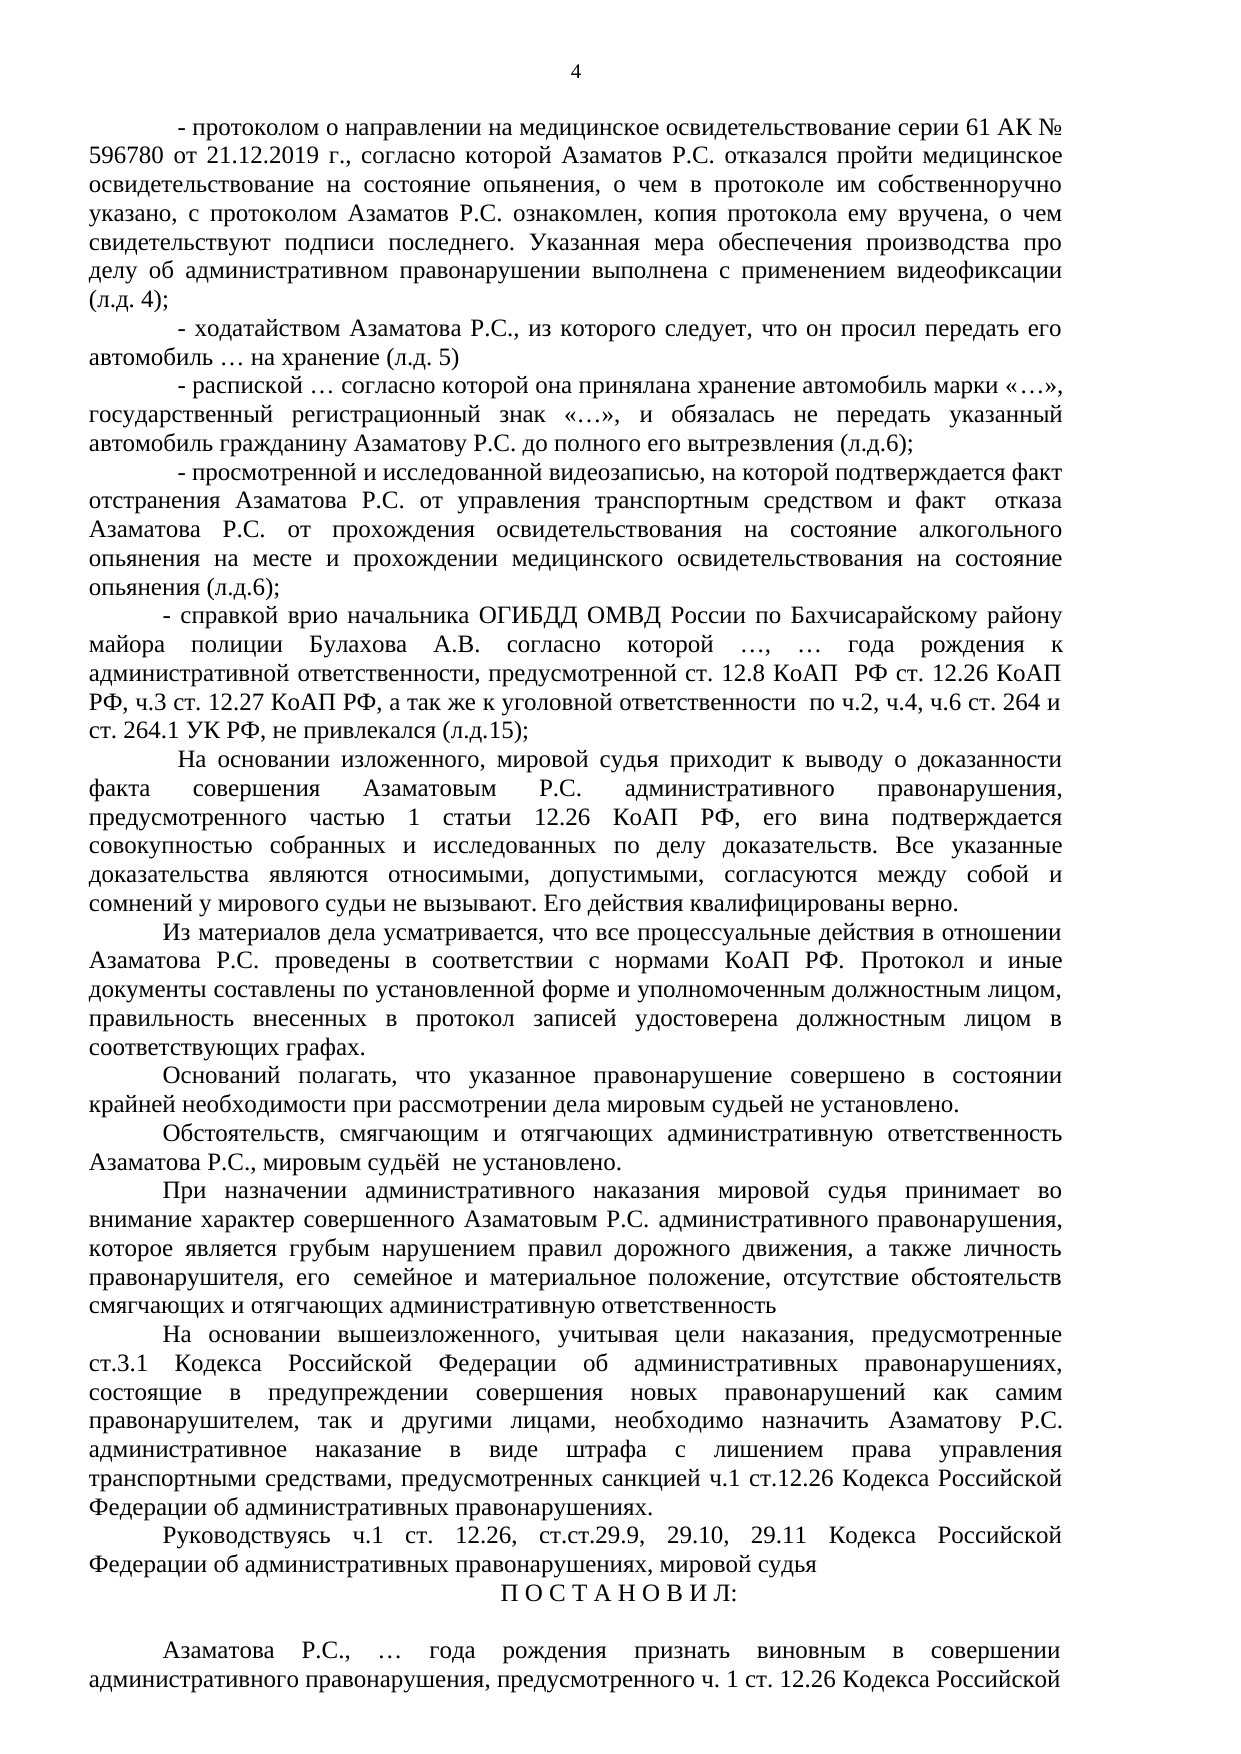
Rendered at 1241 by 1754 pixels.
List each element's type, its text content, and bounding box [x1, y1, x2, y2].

text При назначении административного наказания мировой судья принимает во внимание характер совершенного Азаматовым Р.С. административного правонарушения, которое является грубым нарушением правил дорожного движения, а также личность правонарушителя, его семейное и материальное положение, отсутствие обстоятельств смягчающих и отягчающих административную ответственность [89, 1176, 1063, 1319]
text Из материалов дела усматривается, что все процессуальные действия в отношении Азаматова Р.С. проведены в соответствии с нормами КоАП РФ. Протокол и иные документы составлены по установленной форме и уполномоченным должностным лицом, правильность внесенных в протокол записей удостоверена должностным лицом в соответствующих графах. [89, 917, 1063, 1061]
text - ходатайством Азаматова Р.С., из которого следует, что он просил передать его автомобиль … на хранение (л.д. 5) [89, 313, 1063, 371]
text - распиской … согласно которой она принялана хранение автомобиль марки «…», государственный регистрационный знак «…», и обязалась не передать указанный автомобиль гражданину Азаматову Р.С. до полного его вытрезвления (л.д.6); [89, 371, 1063, 457]
text П О С Т А Н О В И Л: [89, 1578, 1061, 1607]
text На основании изложенного, мировой судья приходит к выводу о доказанности факта совершения Азаматовым Р.С. административного правонарушения, предусмотренного частью 1 статьи 12.26 КоАП РФ, его вина подтверждается совокупностью собранных и исследованных по делу доказательств. Все указанные доказательства являются относимыми, допустимыми, согласуются между собой и сомнений у мирового судьи не вызывают. Его действия квалифицированы верно. [89, 744, 1063, 917]
text Оснований полагать, что указанное правонарушение совершено в состоянии крайней необходимости при рассмотрении дела мировым судьей не установлено. [89, 1061, 1063, 1118]
text Обстоятельств, смягчающим и отягчающих административную ответственность Азаматова Р.С., мировым судьёй не установлено. [89, 1118, 1063, 1176]
text - справкой врио начальника ОГИБДД ОМВД России по Бахчисарайскому району майора полиции Булахова А.В. согласно которой …, … года рождения к административной ответственности, предусмотренной ст. 12.8 КоАП РФ ст. 12.26 КоАП РФ, ч.3 ст. 12.27 КоАП РФ, а так же к уголовной ответственности по ч.2, ч.4, ч.6 ст. 264 и ст. 264.1 УК РФ, не привлекался (л.д.15); [89, 601, 1063, 744]
text Руководствуясь ч.1 ст. 12.26, ст.ст.29.9, 29.10, 29.11 Кодекса Российской Федерации об административных правонарушениях, мировой судья [89, 1521, 1063, 1578]
text - протоколом о направлении на медицинское освидетельствование серии 61 АК № 596780 от 21.12.2019 г., согласно которой Азаматов Р.С. отказался пройти медицинское освидетельствование на состояние опьянения, о чем в протоколе им собственноручно указано, с протоколом Азаматов Р.С. ознакомлен, копия протокола ему вручена, о чем свидетельствуют подписи последнего. Указанная мера обеспечения производства про делу об административном правонарушении выполнена с применением видеофиксации (л.д. 4); [89, 112, 1063, 313]
text - просмотренной и исследованной видеозаписью, на которой подтверждается факт отстранения Азаматова Р.С. от управления транспортным средством и факт отказа Азаматова Р.С. от прохождения освидетельствования на состояние алкогольного опьянения на месте и прохождении медицинского освидетельствования на состояние опьянения (л.д.6); [89, 457, 1063, 601]
text На основании вышеизложенного, учитывая цели наказания, предусмотренные ст.3.1 Кодекса Российской Федерации об административных правонарушениях, состоящие в предупреждении совершения новых правонарушений как самим правонарушителем, так и другими лицами, необходимо назначить Азаматову Р.С. административное наказание в виде штрафа с лишением права управления транспортными средствами, предусмотренных санкцией ч.1 ст.12.26 Кодекса Российской Федерации об административных правонарушениях. [89, 1319, 1063, 1521]
